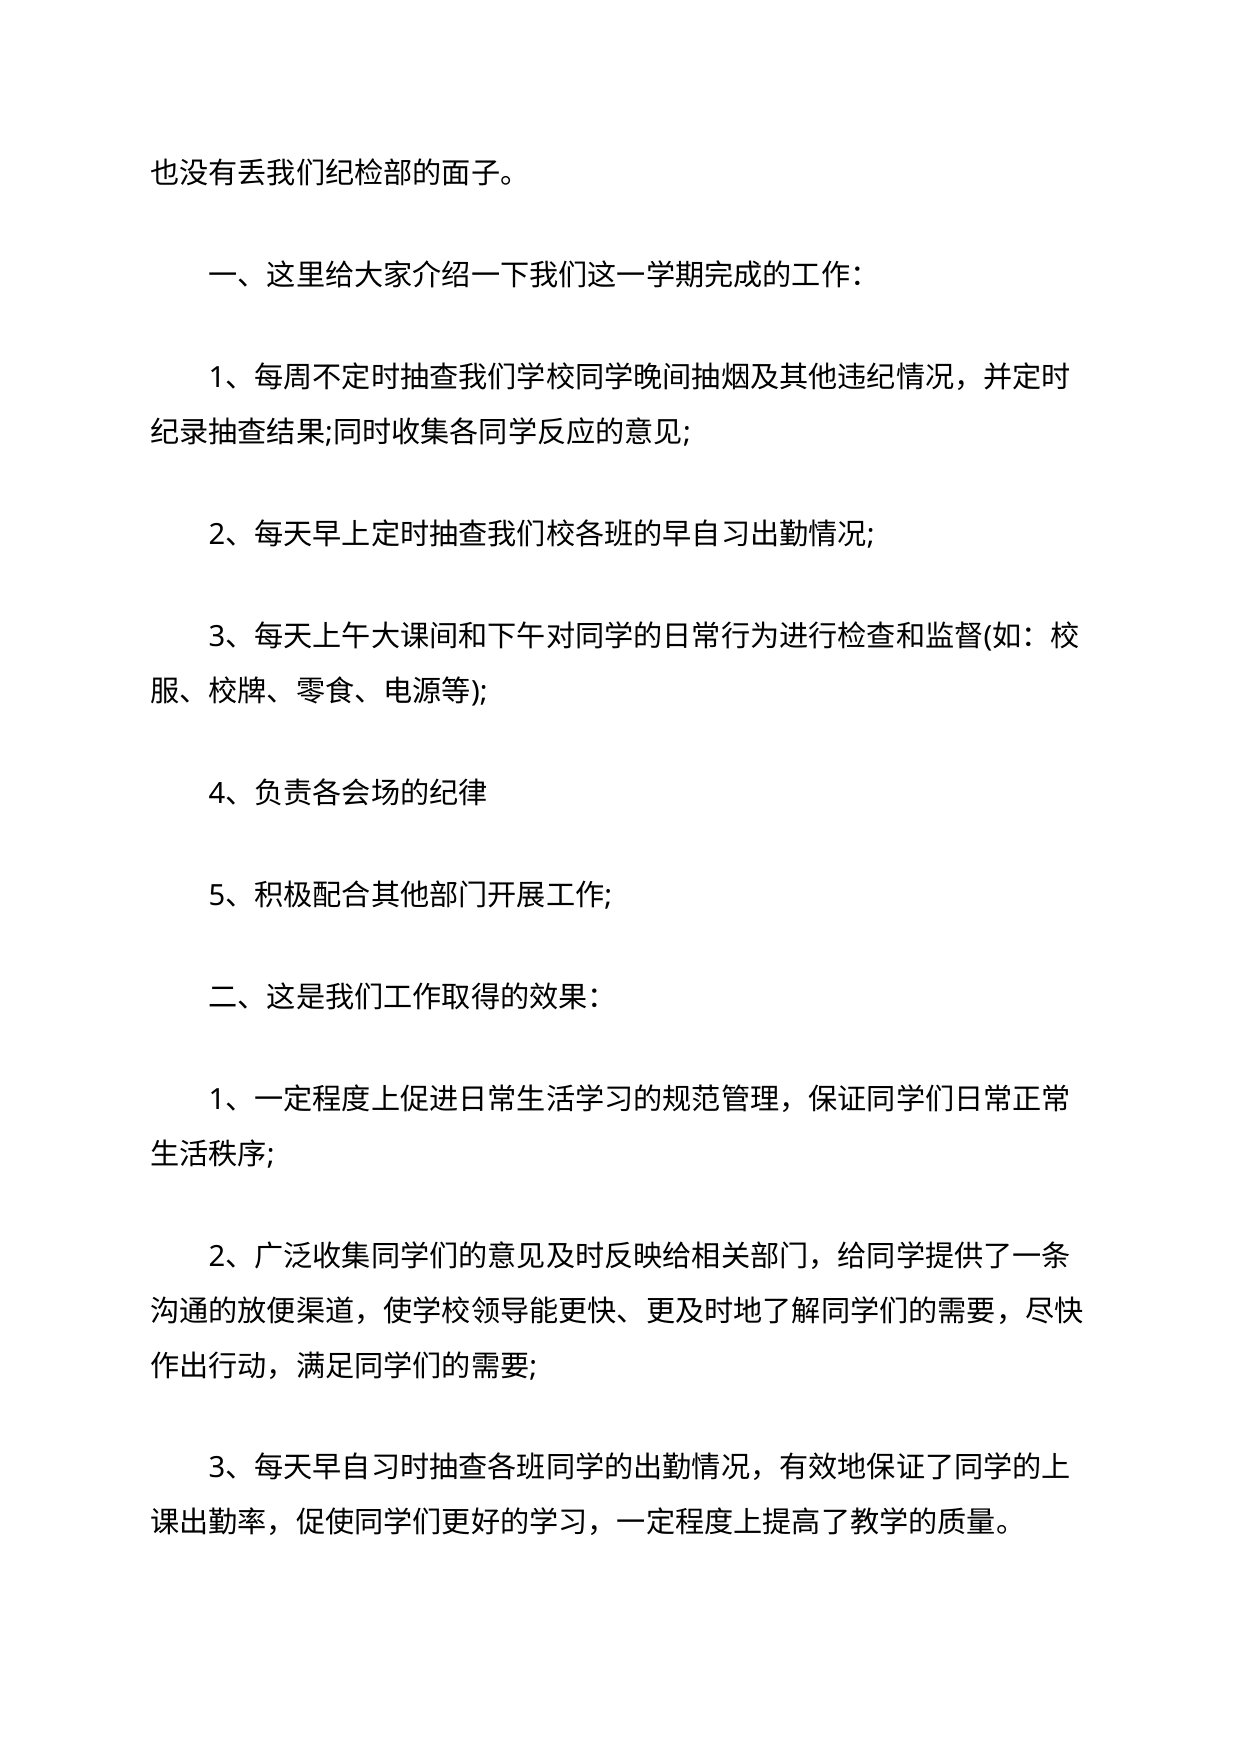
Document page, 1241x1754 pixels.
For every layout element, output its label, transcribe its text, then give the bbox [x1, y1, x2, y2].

text 3、每天上午大课间和下午对同学的日常行为进行检查和监督(如：校服、校牌、零食、电源等); [150, 612, 1090, 710]
text 3、每天早自习时抽查各班同学的出勤情况，有效地保证了同学的上课出勤率，促使同学们更好的学习，一定程度上提高了教学的质量。 [150, 1444, 1090, 1541]
text 二、这是我们工作取得的效果： [150, 973, 1090, 1016]
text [150, 150, 1090, 192]
text 一、这里给大家介绍一下我们这一学期完成的工作： [150, 252, 1090, 294]
text 1、一定程度上促进日常生活学习的规范管理，保证同学们日常正常生活秩序; [150, 1075, 1090, 1173]
text 1、每周不定时抽查我们学校同学晚间抽烟及其他违纪情况，并定时纪录抽查结果;同时收集各同学反应的意见; [150, 353, 1090, 451]
text 2、每天早上定时抽查我们校各班的早自习出勤情况; [150, 511, 1090, 553]
text 5、积极配合其他部门开展工作; [150, 871, 1090, 914]
text 2、广泛收集同学们的意见及时反映给相关部门，给同学提供了一条沟通的放便渠道，使学校领导能更快、更及时地了解同学们的需要，尽快作出行动，满足同学们的需要; [150, 1232, 1090, 1384]
text 4、负责各会场的纪律 [150, 769, 1090, 812]
